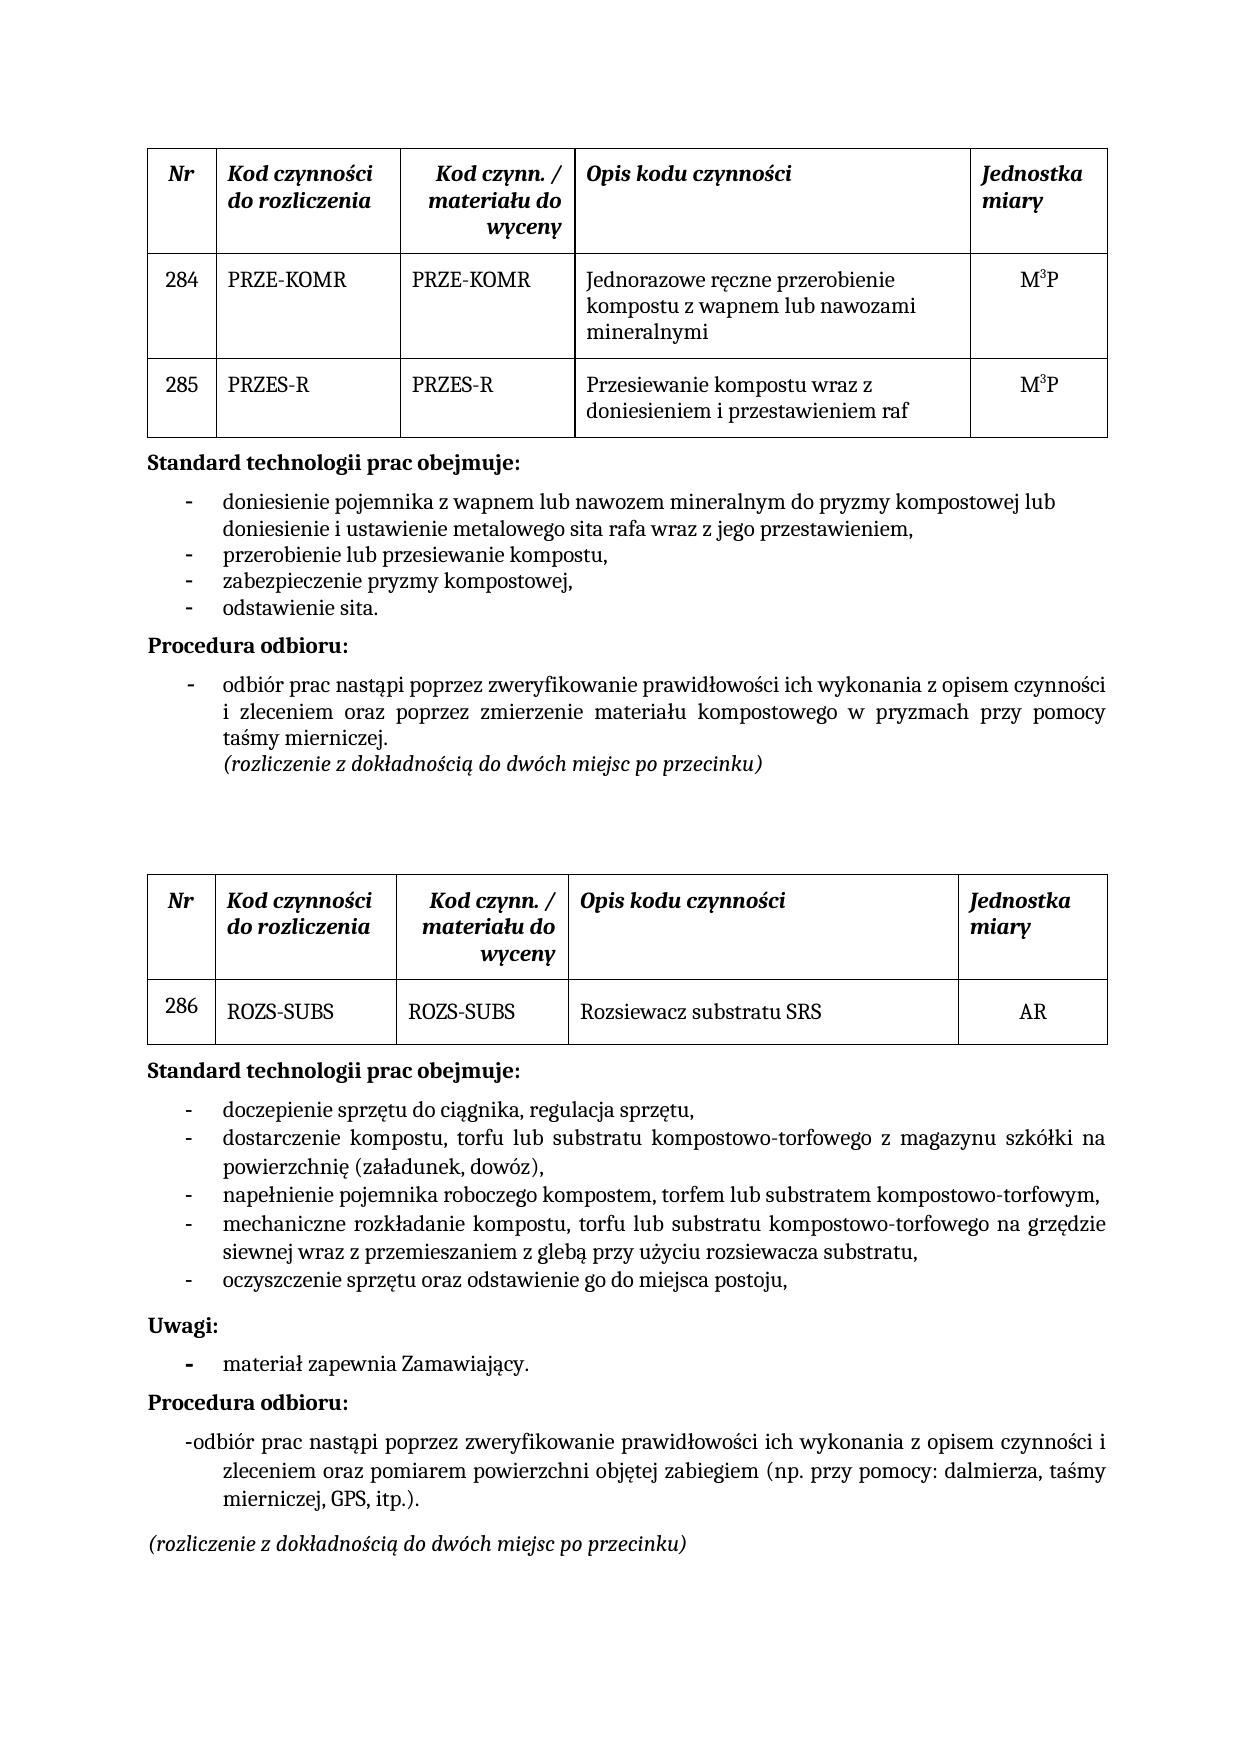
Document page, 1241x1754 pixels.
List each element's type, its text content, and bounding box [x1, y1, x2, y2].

text (rozliczenie z dokładnością do dwóch miejsc po przecinku) [148, 1531, 1107, 1557]
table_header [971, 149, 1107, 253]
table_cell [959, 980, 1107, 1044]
list odbiór prac nastąpi poprzez zweryfikowanie prawidłowości ich wykonania z opisem czynności i zleceniem oraz poprzez zmierzenie materiału kompostowego w pryzmach przy pomocy taśmy mierniczej. [185, 672, 1107, 751]
list oczyszczenie sprzętu oraz odstawienie go do miejsca postoju, [185, 1267, 1107, 1294]
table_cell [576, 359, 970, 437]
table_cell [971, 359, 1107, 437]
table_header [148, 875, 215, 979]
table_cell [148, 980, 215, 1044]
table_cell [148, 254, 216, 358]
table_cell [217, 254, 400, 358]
list odstawienie sita. [185, 594, 1107, 621]
list mechaniczne rozkładanie kompostu, torfu lub substratu kompostowo-torfowego na grzędzie siewnej wraz z przemieszaniem z glebą przy użyciu rozsiewacza substratu, [185, 1210, 1107, 1265]
text Uwagi: [148, 1312, 1107, 1339]
text Standard technologii prac obejmuje: [148, 450, 1107, 477]
list zabezpieczenie pryzmy kompostowej, [185, 568, 1107, 594]
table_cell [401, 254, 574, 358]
list odbiór prac nastąpi poprzez zweryfikowanie prawidłowości ich wykonania z opisem czynności i zleceniem oraz pomiarem powierzchni objętej zabiegiem (np. przy pomocy: dalmierza, taśmy mierniczej, GPS, itp.). [185, 1429, 1107, 1512]
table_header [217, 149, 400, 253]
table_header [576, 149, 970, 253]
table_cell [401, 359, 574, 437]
text Procedura odbioru: [148, 633, 1107, 660]
list przerobienie lub przesiewanie kompostu, [185, 542, 1107, 568]
list materiał zapewnia Zamawiający. [185, 1351, 1107, 1378]
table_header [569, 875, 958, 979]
list dostarczenie kompostu, torfu lub substratu kompostowo-torfowego z magazynu szkółki na powierzchnię (załadunek, dowóz), [185, 1125, 1107, 1180]
list doczepienie sprzętu do ciągnika, regulacja sprzętu, [185, 1097, 1107, 1123]
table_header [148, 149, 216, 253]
text Procedura odbioru: [148, 1390, 1107, 1416]
list (rozliczenie z dokładnością do dwóch miejsc po przecinku) [223, 751, 1107, 778]
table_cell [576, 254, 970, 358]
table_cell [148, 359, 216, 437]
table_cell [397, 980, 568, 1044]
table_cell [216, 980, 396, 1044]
text Standard technologii prac obejmuje: [148, 1058, 1107, 1084]
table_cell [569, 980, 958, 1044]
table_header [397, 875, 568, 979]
list napełnienie pojemnika roboczego kompostem, torfem lub substratem kompostowo-torfowym, [185, 1182, 1107, 1208]
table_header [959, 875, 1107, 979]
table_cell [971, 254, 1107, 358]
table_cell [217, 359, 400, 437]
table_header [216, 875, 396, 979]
list doniesienie pojemnika z wapnem lub nawozem mineralnym do pryzmy kompostowej lub doniesienie i ustawienie metalowego sita rafa wraz z jego przestawieniem, [185, 489, 1107, 542]
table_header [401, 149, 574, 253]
